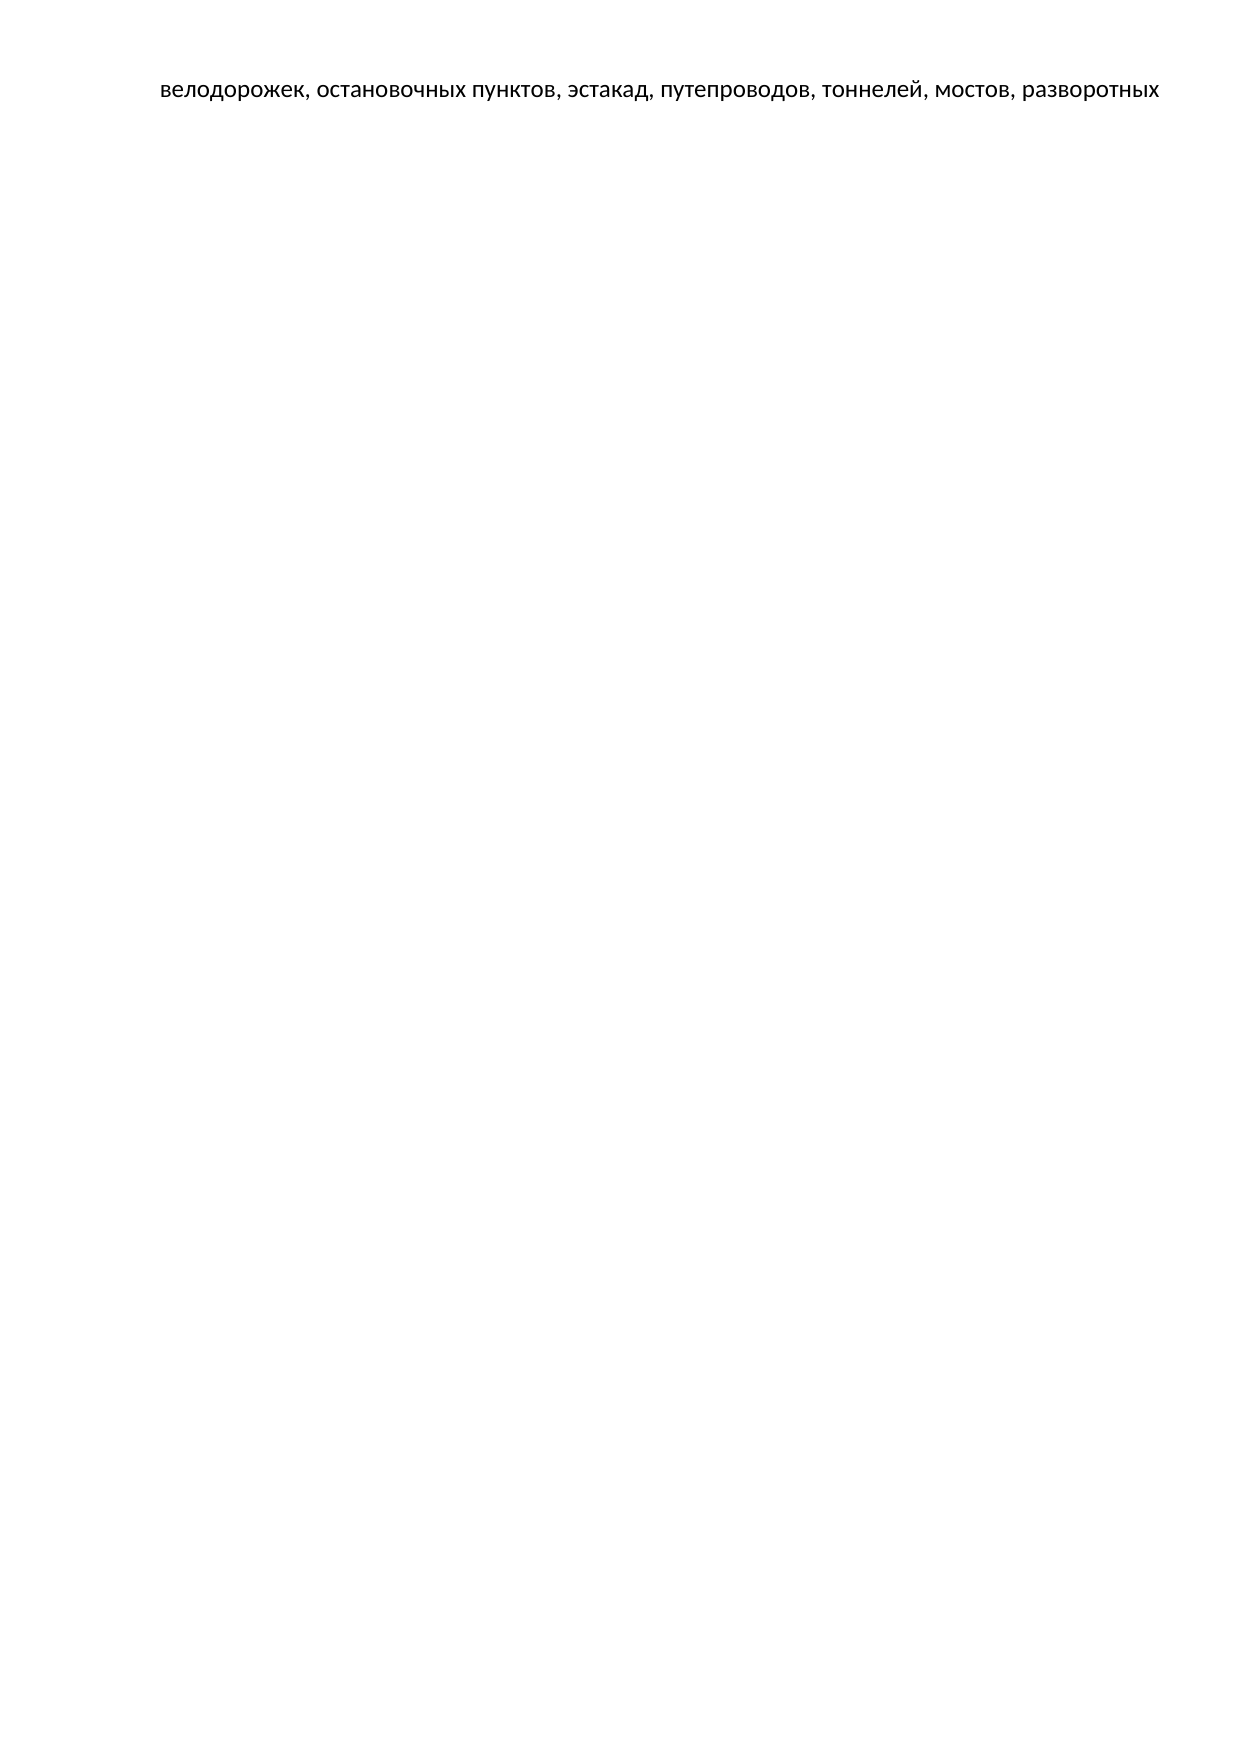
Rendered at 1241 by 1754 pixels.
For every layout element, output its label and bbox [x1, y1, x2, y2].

list [159, 73, 1166, 103]
